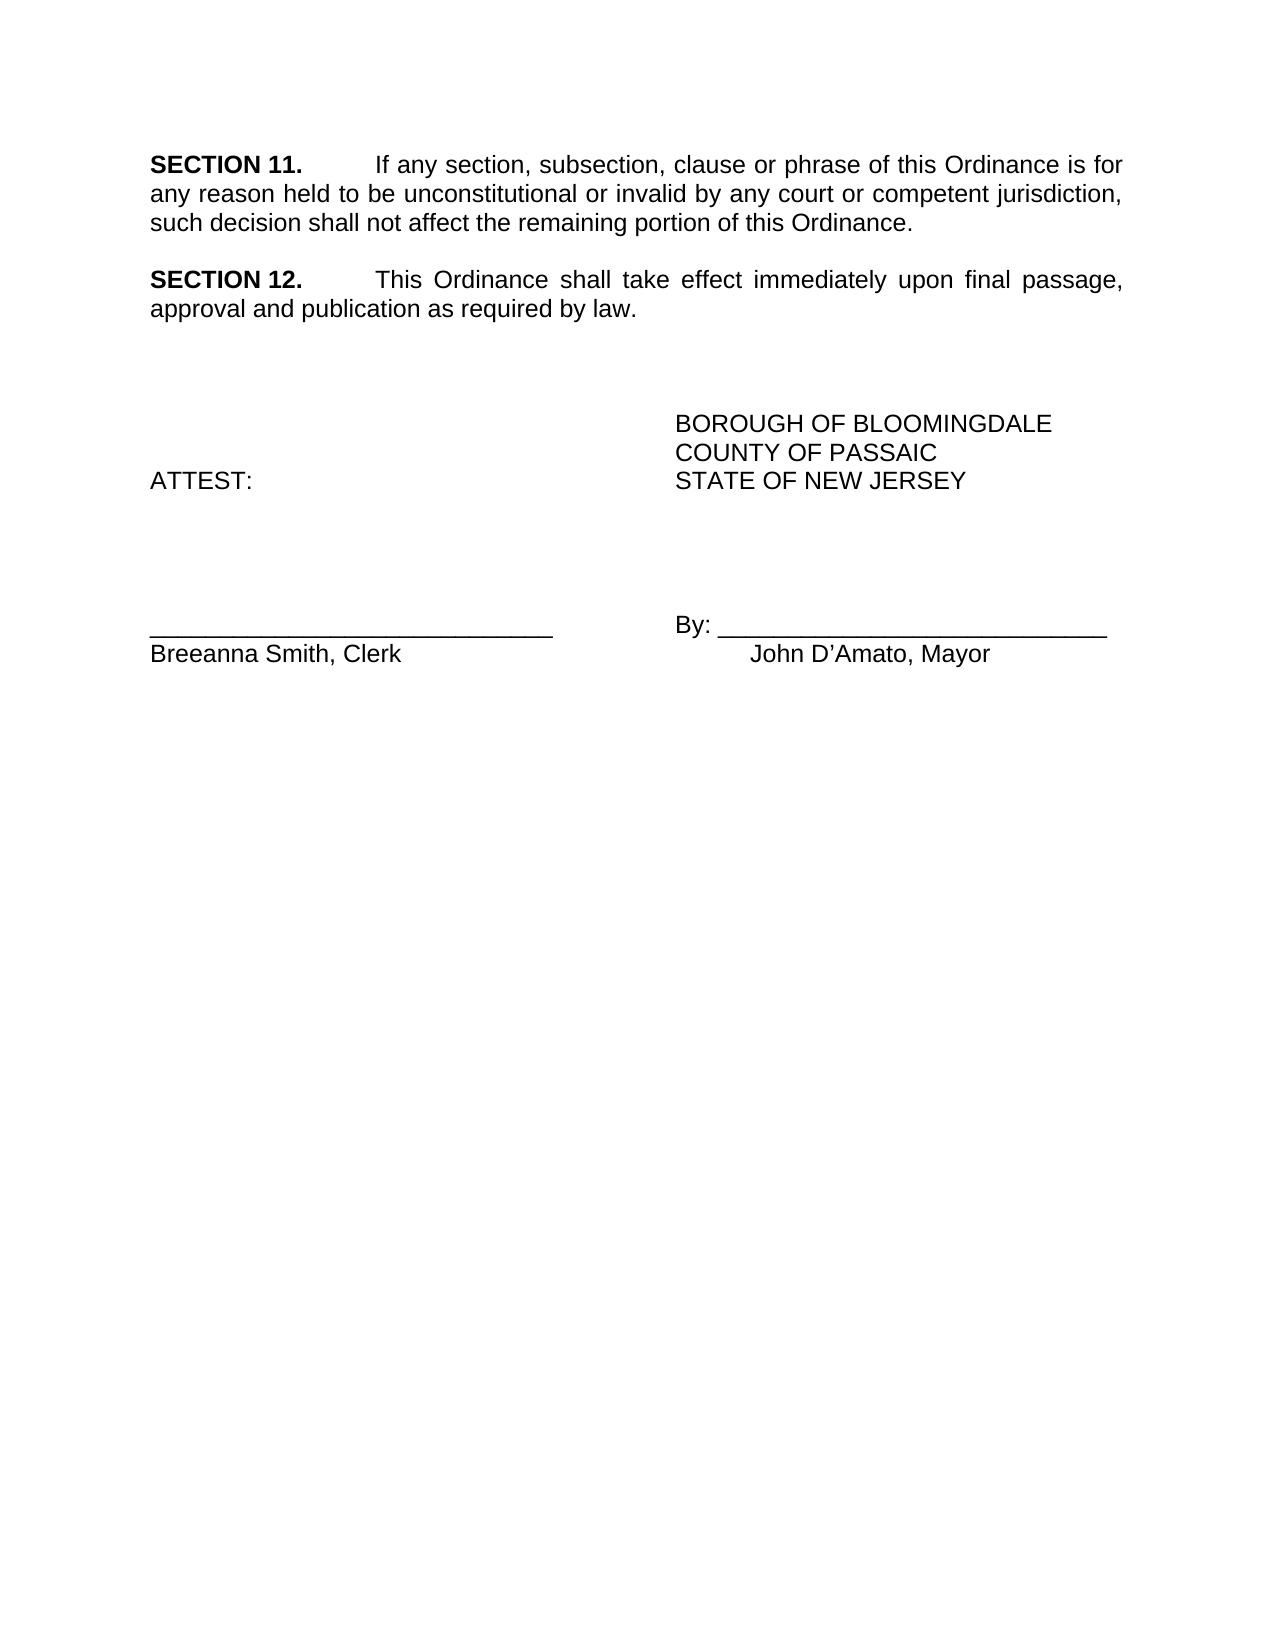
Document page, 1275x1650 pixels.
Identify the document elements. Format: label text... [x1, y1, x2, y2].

text Breeanna Smith, Clerk John D’Amato, Mayor [150, 639, 1125, 667]
text BOROUGH OF BLOOMINGDALE [150, 409, 1125, 437]
text SECTION 11. If any section, subsection, clause or phrase of this Ordinance is for any reason held to be unconstitutional or invalid by any court or competent jurisdiction, such decision shall not affect the remaining portion of this Ordinance. [150, 150, 1125, 236]
text SECTION 12. This Ordinance shall take effect immediately upon final passage, approval and publication as required by law. [150, 265, 1125, 322]
text ATTEST: STATE OF NEW JERSEY [150, 466, 1125, 495]
text _____________________________ By: ____________________________ [150, 610, 1125, 639]
text COUNTY OF PASSAIC [150, 437, 1125, 466]
